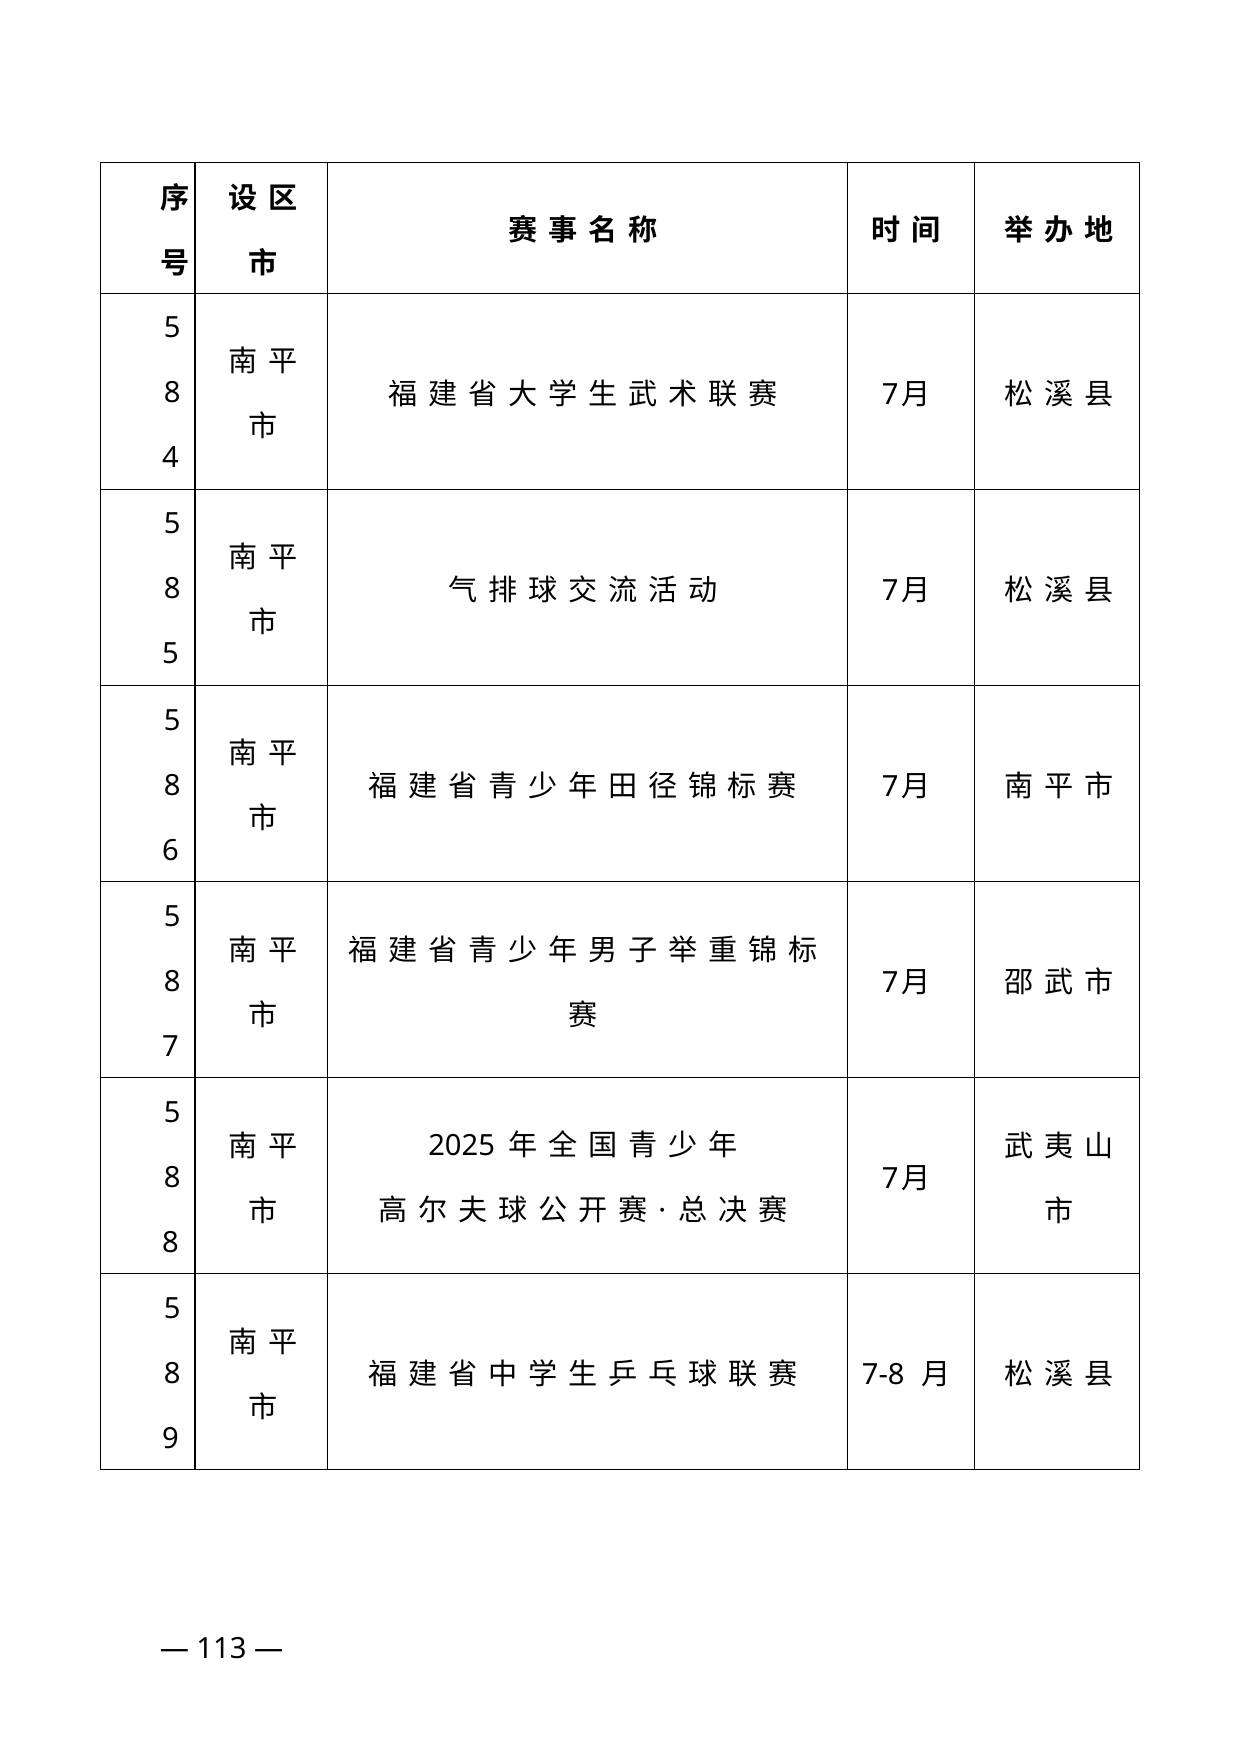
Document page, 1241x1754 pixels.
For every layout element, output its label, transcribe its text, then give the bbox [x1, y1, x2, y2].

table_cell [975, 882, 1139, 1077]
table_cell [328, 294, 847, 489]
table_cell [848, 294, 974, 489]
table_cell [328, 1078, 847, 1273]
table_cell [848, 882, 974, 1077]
table_header 设区市 [196, 163, 327, 293]
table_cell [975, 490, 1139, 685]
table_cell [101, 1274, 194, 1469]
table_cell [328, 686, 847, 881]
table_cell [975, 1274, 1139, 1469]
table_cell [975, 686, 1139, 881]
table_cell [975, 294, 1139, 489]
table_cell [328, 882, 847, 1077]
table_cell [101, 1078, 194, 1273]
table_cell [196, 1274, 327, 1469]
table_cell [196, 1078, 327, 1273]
table_header 举办地 [975, 163, 1139, 293]
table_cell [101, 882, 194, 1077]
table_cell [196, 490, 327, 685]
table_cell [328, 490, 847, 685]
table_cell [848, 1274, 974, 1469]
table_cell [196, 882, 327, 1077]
table_header 赛事名称 [328, 163, 847, 293]
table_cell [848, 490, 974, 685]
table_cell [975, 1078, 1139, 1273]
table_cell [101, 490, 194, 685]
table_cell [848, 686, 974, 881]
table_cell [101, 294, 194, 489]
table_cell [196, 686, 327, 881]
table_header 时间 [848, 163, 974, 293]
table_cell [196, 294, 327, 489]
table_header 序号 [101, 163, 194, 293]
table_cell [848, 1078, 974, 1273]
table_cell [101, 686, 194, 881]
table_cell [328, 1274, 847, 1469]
